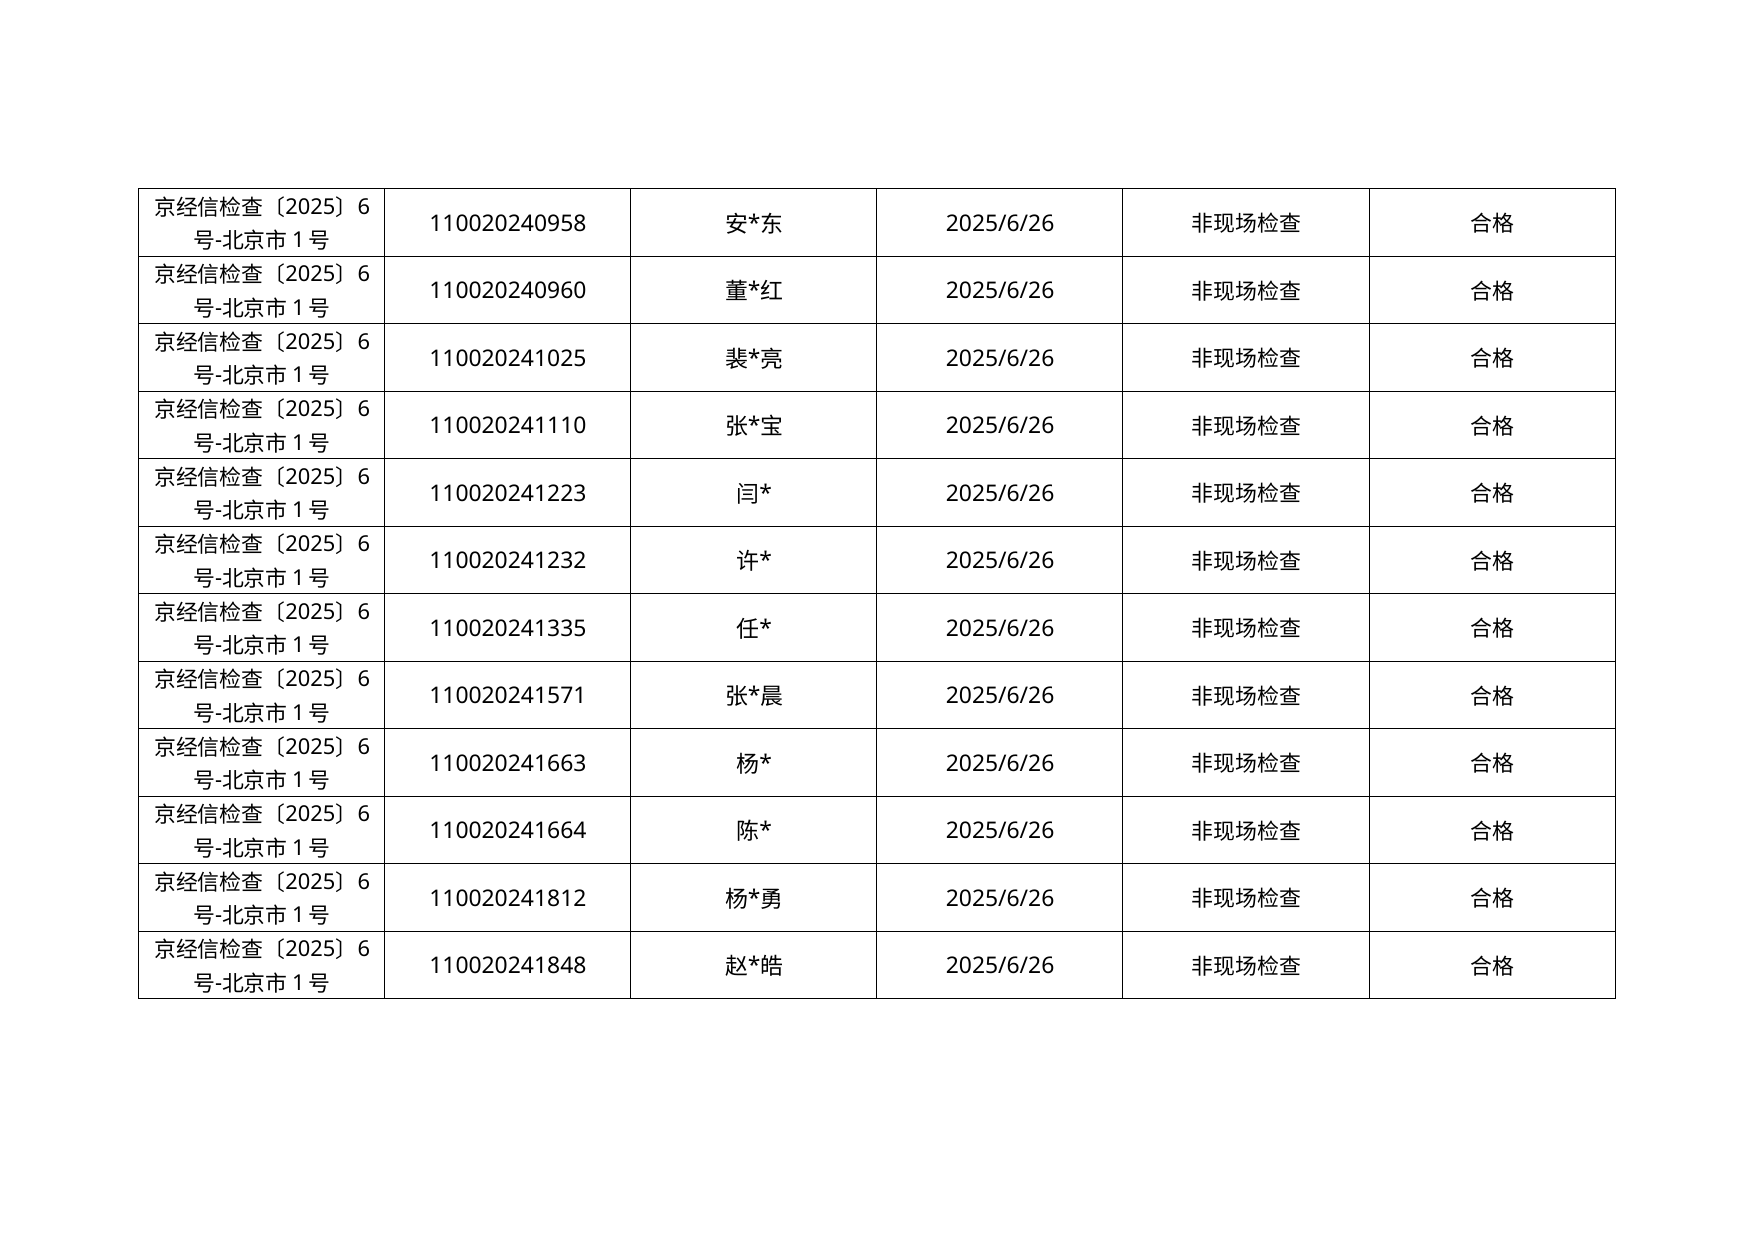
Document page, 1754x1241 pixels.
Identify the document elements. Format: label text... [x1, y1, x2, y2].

table_cell 合格 [1370, 797, 1615, 863]
table_cell 非现场检查 [1123, 662, 1369, 728]
table_cell 2025/6/26 [877, 324, 1122, 391]
table_cell 合格 [1370, 864, 1615, 931]
table_cell 合格 [1370, 594, 1615, 661]
table_cell 2025/6/26 [877, 392, 1122, 458]
table_cell 京经信检查〔2025〕6号-北京市1号 [139, 257, 384, 323]
table_cell 非现场检查 [1123, 527, 1369, 593]
table_cell 合格 [1370, 662, 1615, 728]
table_cell 非现场检查 [1123, 729, 1369, 796]
table_cell 京经信检查〔2025〕6号-北京市1号 [139, 932, 384, 998]
table_cell 合格 [1370, 932, 1615, 998]
table_cell 京经信检查〔2025〕6号-北京市1号 [139, 797, 384, 863]
table_cell 110020241571 [385, 662, 630, 728]
table_cell 合格 [1370, 527, 1615, 593]
table_cell 许* [631, 527, 876, 593]
table_cell 2025/6/26 [877, 662, 1122, 728]
table_cell 京经信检查〔2025〕6号-北京市1号 [139, 459, 384, 526]
table_cell 京经信检查〔2025〕6号-北京市1号 [139, 864, 384, 931]
table_cell 合格 [1370, 459, 1615, 526]
table_cell 110020241664 [385, 797, 630, 863]
table_cell 张*晨 [631, 662, 876, 728]
table_cell 张*宝 [631, 392, 876, 458]
table_cell 合格 [1370, 729, 1615, 796]
table_cell 陈* [631, 797, 876, 863]
table_cell 110020240958 [385, 189, 630, 256]
table_cell 110020241223 [385, 459, 630, 526]
table_cell 110020241232 [385, 527, 630, 593]
table_cell 2025/6/26 [877, 189, 1122, 256]
table_cell 非现场检查 [1123, 189, 1369, 256]
table_cell 京经信检查〔2025〕6号-北京市1号 [139, 527, 384, 593]
table_cell 京经信检查〔2025〕6号-北京市1号 [139, 729, 384, 796]
table_cell 任* [631, 594, 876, 661]
table_cell 京经信检查〔2025〕6号-北京市1号 [139, 594, 384, 661]
table_cell 杨* [631, 729, 876, 796]
table_cell 非现场检查 [1123, 459, 1369, 526]
table_cell 110020241335 [385, 594, 630, 661]
table_cell 非现场检查 [1123, 594, 1369, 661]
table_cell 京经信检查〔2025〕6号-北京市1号 [139, 662, 384, 728]
table_cell 2025/6/26 [877, 729, 1122, 796]
table_cell 董*红 [631, 257, 876, 323]
table_cell 裴*亮 [631, 324, 876, 391]
table_cell 110020241110 [385, 392, 630, 458]
table_cell 2025/6/26 [877, 257, 1122, 323]
table_cell 110020240960 [385, 257, 630, 323]
table_cell 安*东 [631, 189, 876, 256]
table_cell 2025/6/26 [877, 932, 1122, 998]
table_cell 京经信检查〔2025〕6号-北京市1号 [139, 392, 384, 458]
table_cell 2025/6/26 [877, 594, 1122, 661]
table_cell 非现场检查 [1123, 932, 1369, 998]
table_cell 非现场检查 [1123, 797, 1369, 863]
table_cell 110020241848 [385, 932, 630, 998]
table_cell 合格 [1370, 324, 1615, 391]
table_cell 2025/6/26 [877, 459, 1122, 526]
table_cell 合格 [1370, 392, 1615, 458]
table_cell 110020241025 [385, 324, 630, 391]
table_cell 2025/6/26 [877, 864, 1122, 931]
table_cell 非现场检查 [1123, 324, 1369, 391]
table_cell 京经信检查〔2025〕6号-北京市1号 [139, 189, 384, 256]
table_cell 110020241812 [385, 864, 630, 931]
table_cell 合格 [1370, 257, 1615, 323]
table_cell 2025/6/26 [877, 527, 1122, 593]
table_cell 2025/6/26 [877, 797, 1122, 863]
table_cell 赵*皓 [631, 932, 876, 998]
table_cell 110020241663 [385, 729, 630, 796]
table_cell 非现场检查 [1123, 864, 1369, 931]
table_cell 杨*勇 [631, 864, 876, 931]
table_cell 京经信检查〔2025〕6号-北京市1号 [139, 324, 384, 391]
table_cell 非现场检查 [1123, 392, 1369, 458]
table_cell 合格 [1370, 189, 1615, 256]
table_cell 闫* [631, 459, 876, 526]
table_cell 非现场检查 [1123, 257, 1369, 323]
